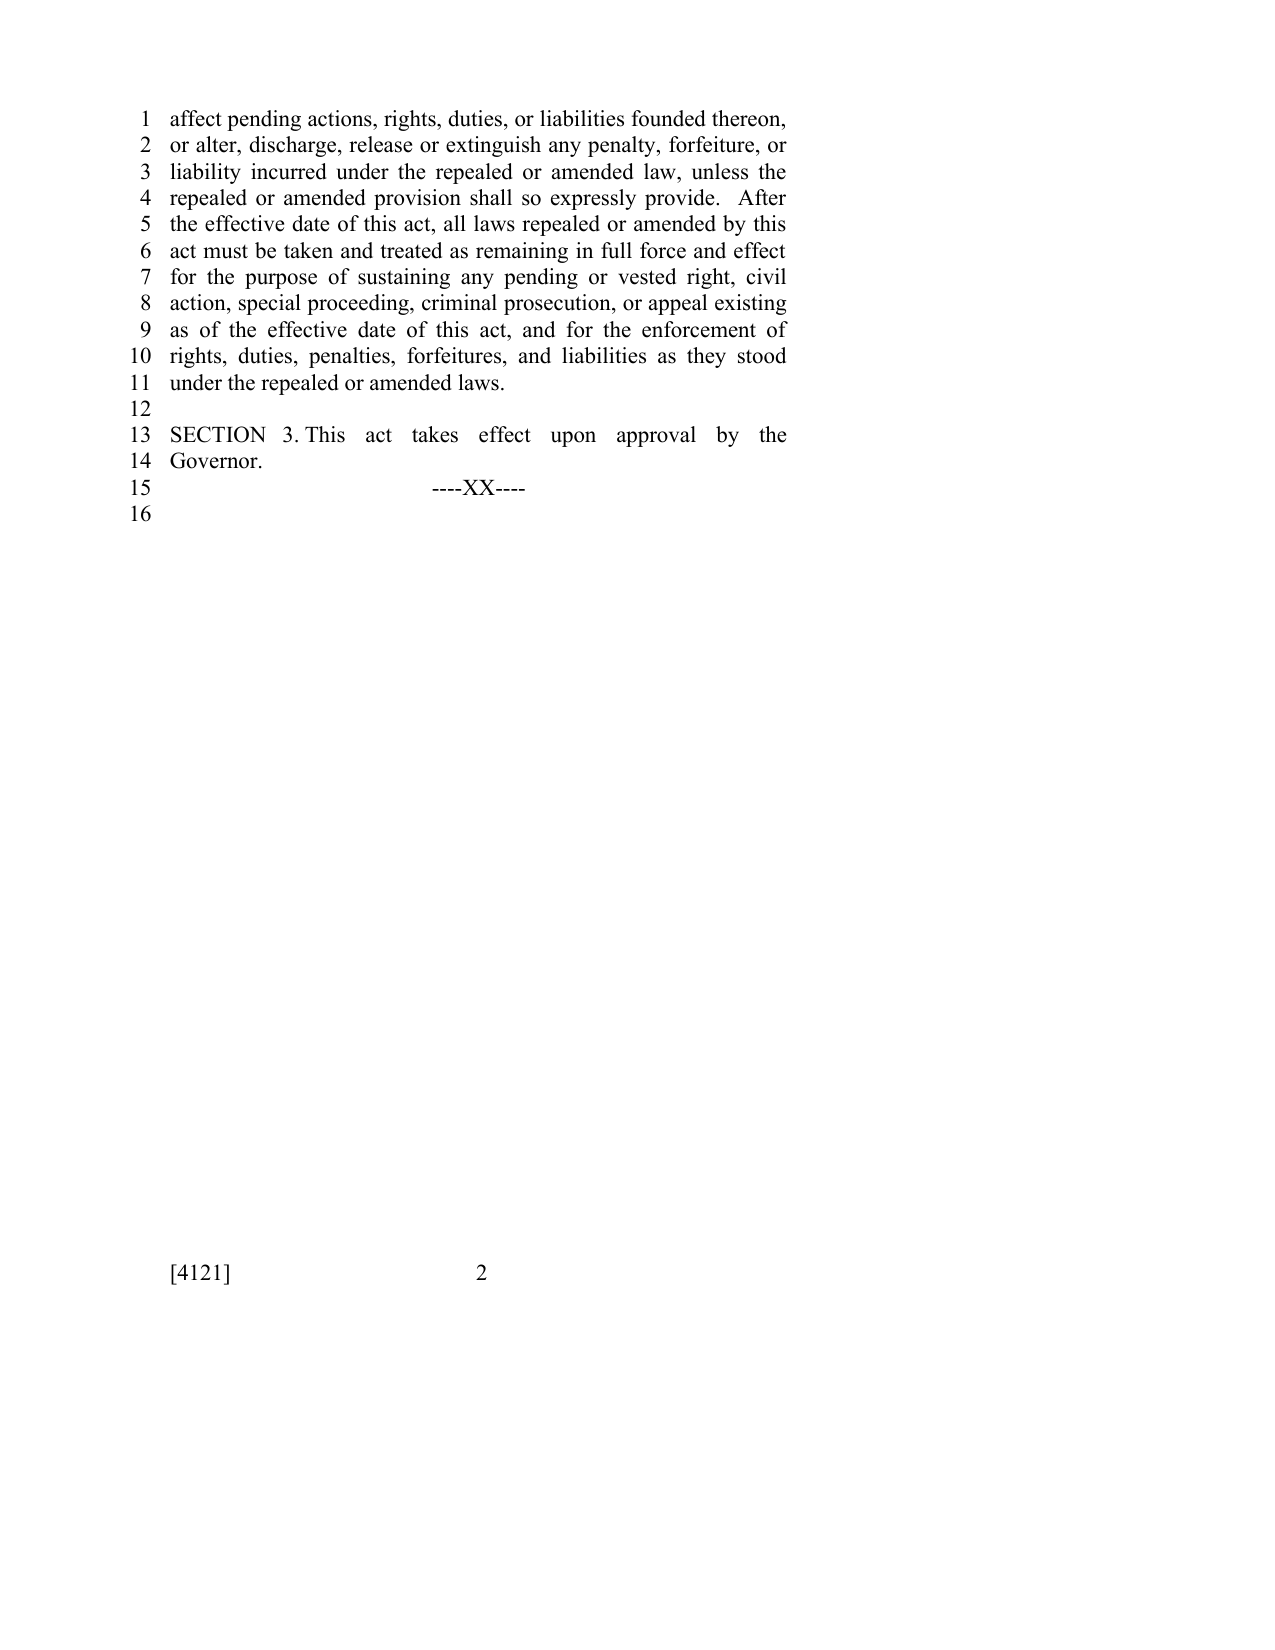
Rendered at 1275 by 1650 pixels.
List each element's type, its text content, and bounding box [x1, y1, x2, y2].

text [169, 105, 787, 395]
text ----XX---- [169, 474, 787, 500]
text SECTION 3. This act takes effect upon approval by the Governor. [169, 421, 787, 474]
